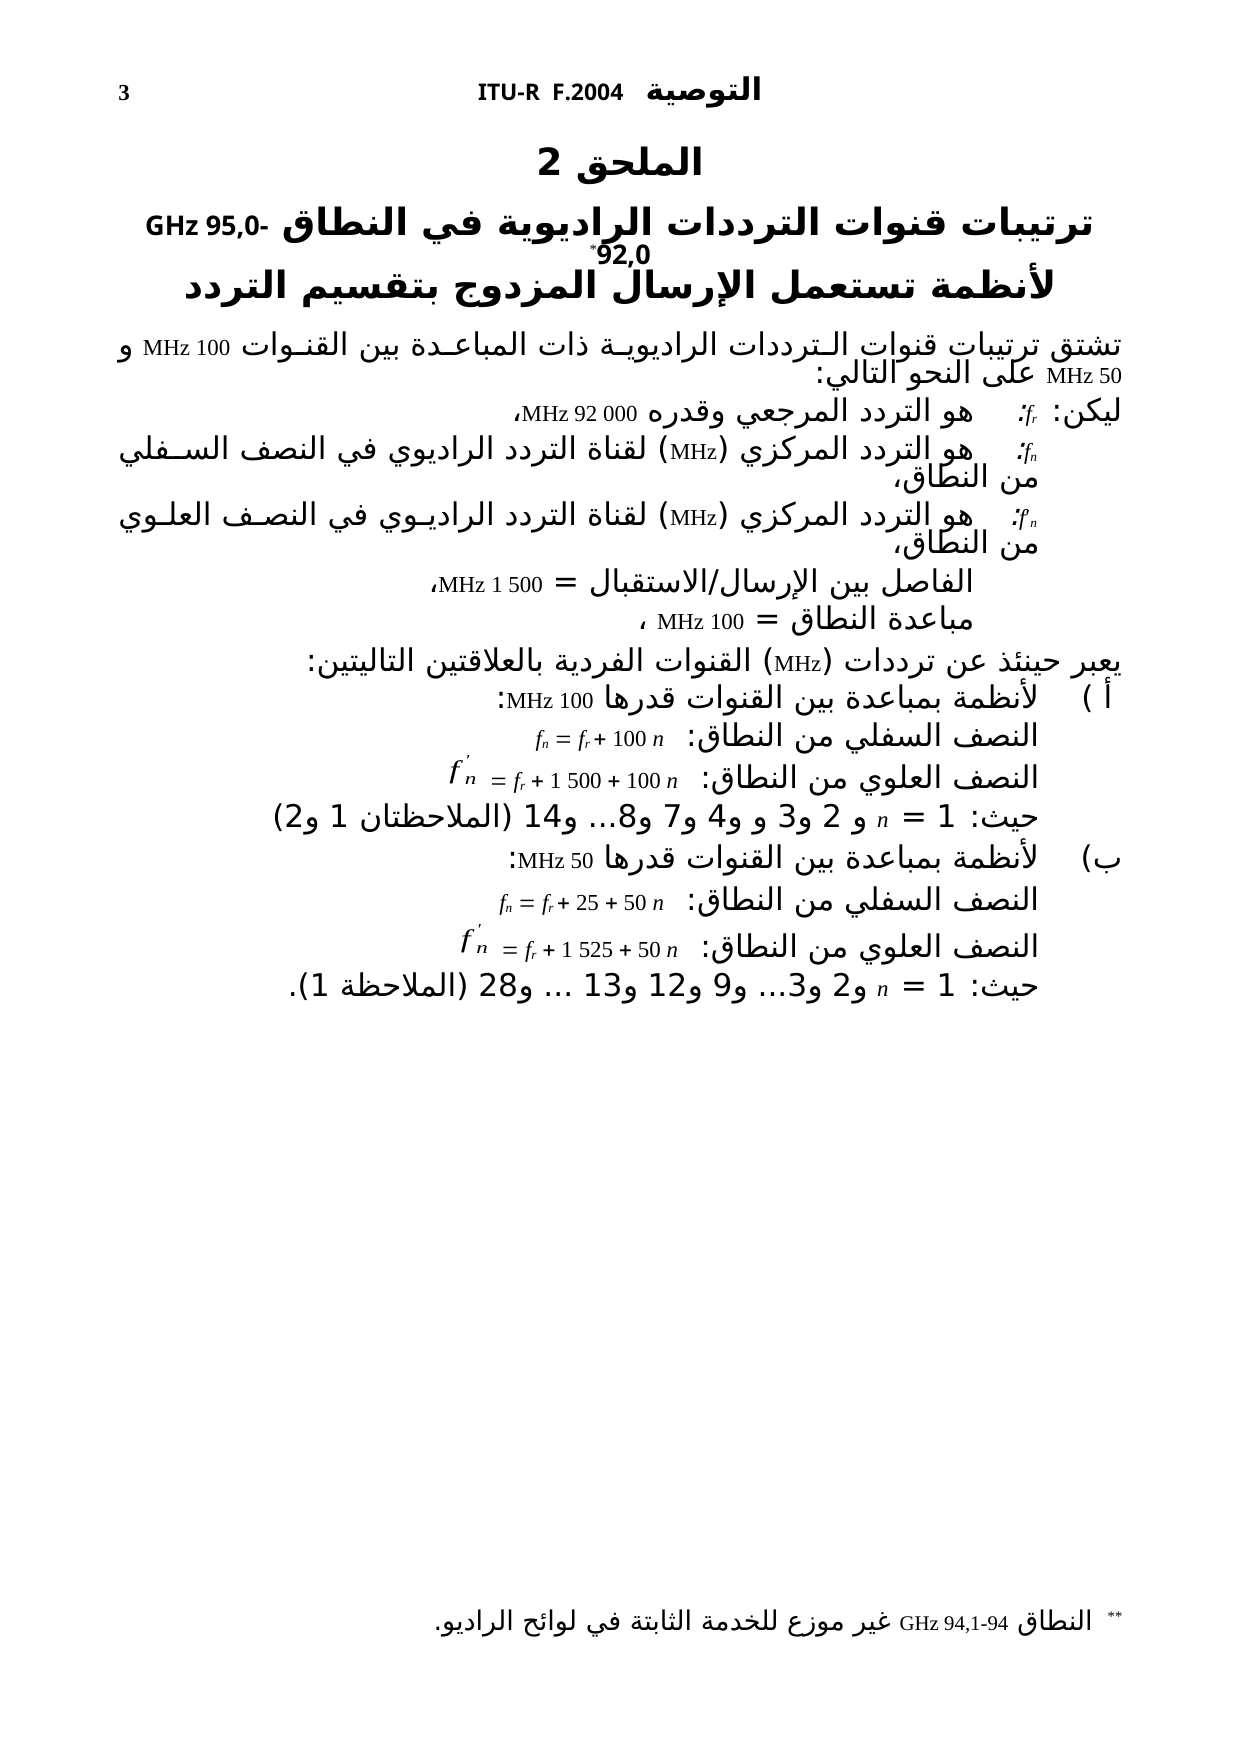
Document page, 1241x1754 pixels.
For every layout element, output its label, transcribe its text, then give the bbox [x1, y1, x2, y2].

text النصف السفلي من النطاق: fn  fr  25  50 n [118, 887, 1122, 916]
text حيث: 1 = n و2 و3... و9 و12 و13 ... و28 (الملاحظة 1). [118, 973, 1122, 1002]
text أ ) لأنظمة بمباعدة بين القنوات قدرها MHz 100: [118, 686, 769, 714]
text fn: هو التردد المركزي (MHz) لقناة التردد الراديوي في النصف السفلي من النطاق، [118, 436, 1122, 494]
text النصف العلوي من النطاق:  fr  1 500  100 n [118, 760, 1122, 796]
text حيث: 1 = n و 2 و3 و و4 و7 و8... و14 (الملاحظتان 1 و2) [118, 804, 1122, 833]
text الملحق 2 [599, 148, 1122, 183]
text ليكن: fr: هو التردد المرجعي وقدره MHz 92 000، [891, 399, 1095, 428]
text النصف السفلي من النطاق: fn  fr  100 n [118, 723, 1122, 752]
text ب) لأنظمة بمباعدة بين القنوات قدرها MHz 50: [731, 846, 1122, 875]
text النصف العلوي من النطاق:  fr  1 525  50 n [118, 929, 1122, 964]
text ليكن: fr: هو التردد المرجعي وقدره MHz 92 000، [118, 399, 834, 428]
text الفاصل بين الإرسال/الاستقبال = MHz 1 500، [118, 569, 1122, 598]
text أ ) لأنظمة بمباعدة بين القنوات قدرها MHz 100: [733, 686, 1122, 714]
text يعبر حينئذ عن ترددات (MHz) القنوات الفردية بالعلاقتين التاليتين: [333, 648, 630, 677]
text مباعدة النطاق = MHz 100 ، [118, 607, 1122, 636]
text تشتق ترتيبات قنوات الترددات الراديوية ذات المباعدة بين القنوات MHz 100 وMHz 50 على النحو التالي: [118, 332, 1122, 390]
text يعبر حينئذ عن ترددات (MHz) القنوات الفردية بالعلاقتين التاليتين: [701, 648, 1122, 677]
text f′n: هو التردد المركزي (MHz) لقناة التردد الراديوي في النصف العلوي من النطاق، [118, 503, 1122, 561]
text يعبر حينئذ عن ترددات (MHz) القنوات الفردية بالعلاقتين التاليتين: [601, 648, 737, 677]
text يعبر حينئذ عن ترددات (MHz) القنوات الفردية بالعلاقتين التاليتين: [118, 648, 372, 677]
text الملحق 2 [118, 148, 640, 183]
text ب) لأنظمة بمباعدة بين القنوات قدرها MHz 50: [118, 846, 769, 875]
title ترتيبات قنوات الترددات الراديوية في النطاق GHz 95,0-92,0* لأنظمة تستعمل الإرسال المزدوج بتقسيم التردد [118, 208, 1122, 307]
text ليكن: fr: هو التردد المرجعي وقدره MHz 92 000، [800, 399, 917, 428]
